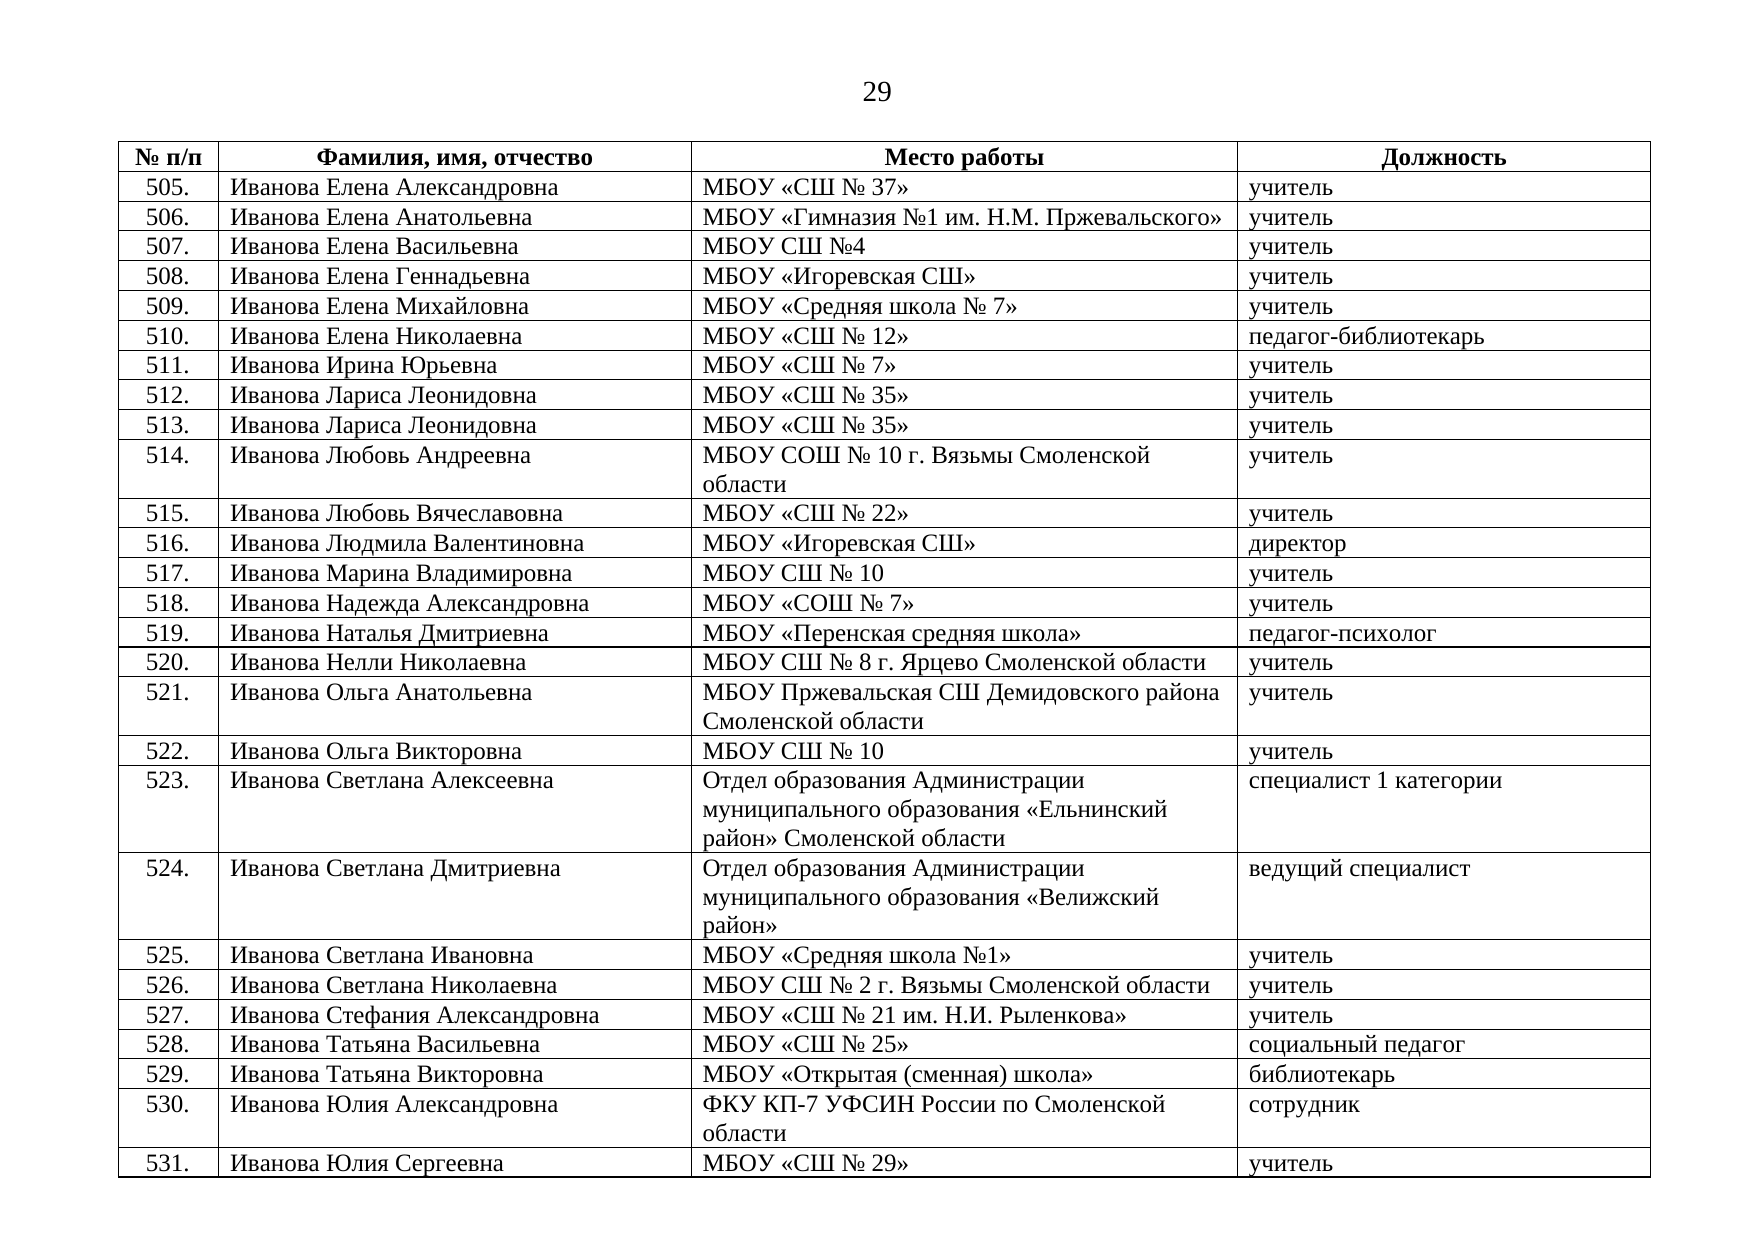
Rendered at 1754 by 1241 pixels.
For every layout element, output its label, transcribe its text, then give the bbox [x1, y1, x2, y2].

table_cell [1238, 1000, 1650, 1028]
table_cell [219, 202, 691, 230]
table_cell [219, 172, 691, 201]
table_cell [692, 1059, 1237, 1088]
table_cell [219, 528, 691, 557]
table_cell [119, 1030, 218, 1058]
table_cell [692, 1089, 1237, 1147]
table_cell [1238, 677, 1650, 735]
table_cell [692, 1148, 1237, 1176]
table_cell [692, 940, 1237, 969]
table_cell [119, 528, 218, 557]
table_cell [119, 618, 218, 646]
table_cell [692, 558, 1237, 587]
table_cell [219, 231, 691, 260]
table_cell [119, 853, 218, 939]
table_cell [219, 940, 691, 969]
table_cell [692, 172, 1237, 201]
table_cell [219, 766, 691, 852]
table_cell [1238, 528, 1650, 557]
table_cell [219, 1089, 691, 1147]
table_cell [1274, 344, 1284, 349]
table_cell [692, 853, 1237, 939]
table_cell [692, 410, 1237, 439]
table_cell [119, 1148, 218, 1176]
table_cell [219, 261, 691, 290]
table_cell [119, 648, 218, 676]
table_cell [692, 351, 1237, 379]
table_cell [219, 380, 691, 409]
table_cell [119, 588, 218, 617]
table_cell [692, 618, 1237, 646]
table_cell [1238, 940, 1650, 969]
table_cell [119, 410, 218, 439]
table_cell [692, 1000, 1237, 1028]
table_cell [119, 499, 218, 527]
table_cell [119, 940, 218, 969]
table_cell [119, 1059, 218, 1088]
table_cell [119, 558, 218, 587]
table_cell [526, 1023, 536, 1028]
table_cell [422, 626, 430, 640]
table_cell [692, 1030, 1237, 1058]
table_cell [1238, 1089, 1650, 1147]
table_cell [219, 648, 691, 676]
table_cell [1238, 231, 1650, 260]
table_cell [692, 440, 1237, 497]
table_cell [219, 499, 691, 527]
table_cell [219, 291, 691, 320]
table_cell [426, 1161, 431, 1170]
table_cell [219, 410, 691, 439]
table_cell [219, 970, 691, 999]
table_header Место работы [692, 142, 1237, 171]
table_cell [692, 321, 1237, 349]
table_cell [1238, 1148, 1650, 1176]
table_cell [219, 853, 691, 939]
table_header Фамилия, имя, отчество [219, 142, 691, 171]
table_header Должность [1238, 142, 1650, 171]
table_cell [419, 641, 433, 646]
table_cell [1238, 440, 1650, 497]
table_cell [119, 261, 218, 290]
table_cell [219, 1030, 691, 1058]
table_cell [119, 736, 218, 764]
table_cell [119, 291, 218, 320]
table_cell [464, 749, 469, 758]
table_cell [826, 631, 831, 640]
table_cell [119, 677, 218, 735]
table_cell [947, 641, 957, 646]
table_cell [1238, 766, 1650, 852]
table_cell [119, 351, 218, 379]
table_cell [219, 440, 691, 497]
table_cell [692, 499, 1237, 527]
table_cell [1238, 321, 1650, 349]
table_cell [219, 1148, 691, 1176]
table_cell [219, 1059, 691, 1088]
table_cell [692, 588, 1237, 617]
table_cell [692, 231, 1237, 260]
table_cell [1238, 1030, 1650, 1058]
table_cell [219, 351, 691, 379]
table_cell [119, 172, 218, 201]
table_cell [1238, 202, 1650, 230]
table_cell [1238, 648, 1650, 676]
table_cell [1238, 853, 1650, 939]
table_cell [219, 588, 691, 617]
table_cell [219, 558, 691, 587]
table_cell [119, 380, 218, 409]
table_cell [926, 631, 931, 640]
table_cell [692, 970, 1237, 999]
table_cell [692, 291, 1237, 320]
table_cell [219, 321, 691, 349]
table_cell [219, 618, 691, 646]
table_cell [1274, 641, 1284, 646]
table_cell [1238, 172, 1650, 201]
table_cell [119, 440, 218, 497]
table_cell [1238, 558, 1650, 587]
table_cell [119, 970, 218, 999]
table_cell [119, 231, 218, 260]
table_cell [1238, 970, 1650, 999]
table_header № п/п [119, 142, 218, 171]
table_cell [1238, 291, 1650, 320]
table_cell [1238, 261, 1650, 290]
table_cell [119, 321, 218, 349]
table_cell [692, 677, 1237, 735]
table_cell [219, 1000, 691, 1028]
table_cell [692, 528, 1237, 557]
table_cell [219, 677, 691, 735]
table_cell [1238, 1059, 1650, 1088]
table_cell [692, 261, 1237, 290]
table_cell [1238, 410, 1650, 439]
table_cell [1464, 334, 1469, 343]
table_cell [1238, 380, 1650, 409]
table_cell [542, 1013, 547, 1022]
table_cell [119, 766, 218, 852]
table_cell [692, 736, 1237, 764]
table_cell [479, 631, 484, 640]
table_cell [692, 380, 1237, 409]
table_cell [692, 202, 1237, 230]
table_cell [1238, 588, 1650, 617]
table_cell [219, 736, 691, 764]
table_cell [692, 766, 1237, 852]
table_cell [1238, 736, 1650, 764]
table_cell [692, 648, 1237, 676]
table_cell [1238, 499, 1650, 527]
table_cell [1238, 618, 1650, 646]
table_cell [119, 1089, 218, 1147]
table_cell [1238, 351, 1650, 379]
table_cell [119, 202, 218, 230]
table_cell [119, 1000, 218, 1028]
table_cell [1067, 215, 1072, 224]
